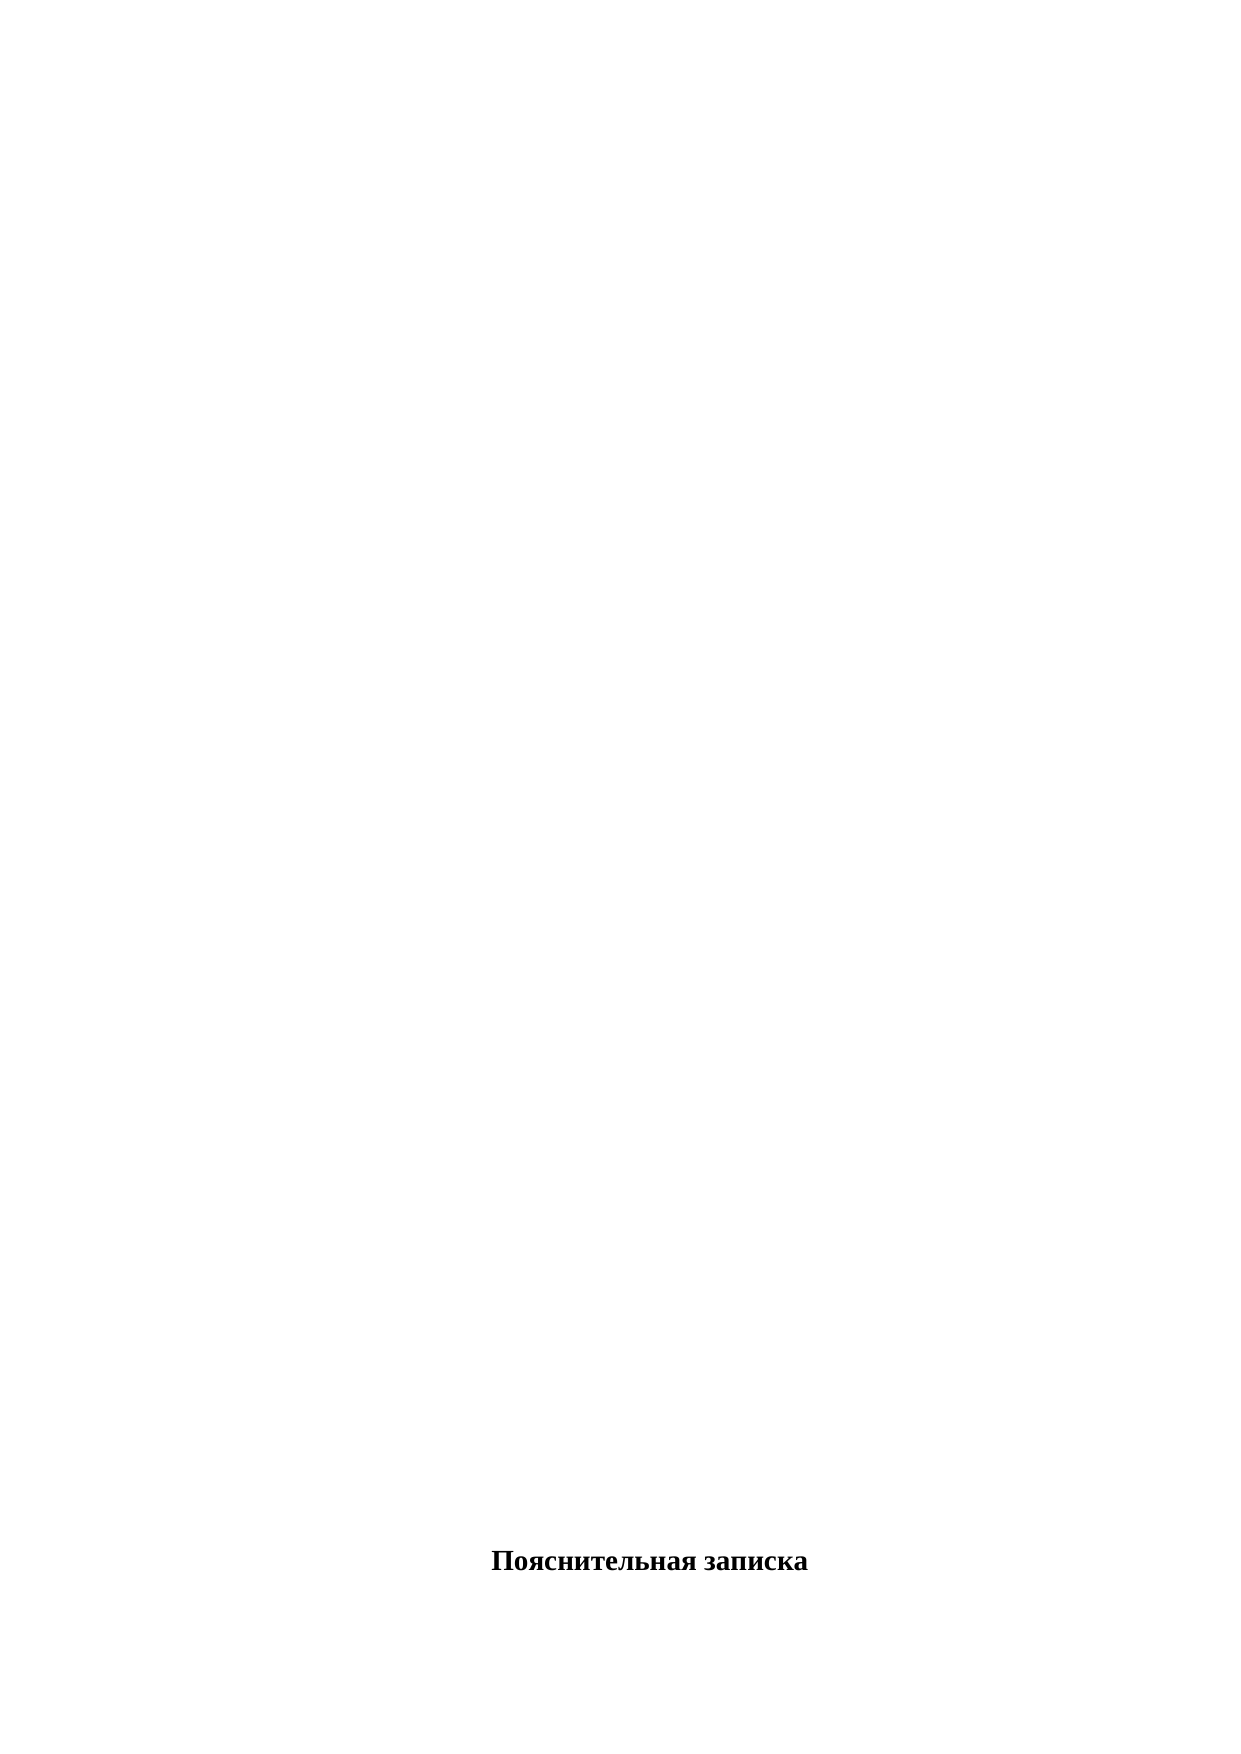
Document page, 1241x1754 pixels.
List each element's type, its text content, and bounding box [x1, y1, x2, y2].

text Пояснительная записка [118, 1543, 1181, 1577]
